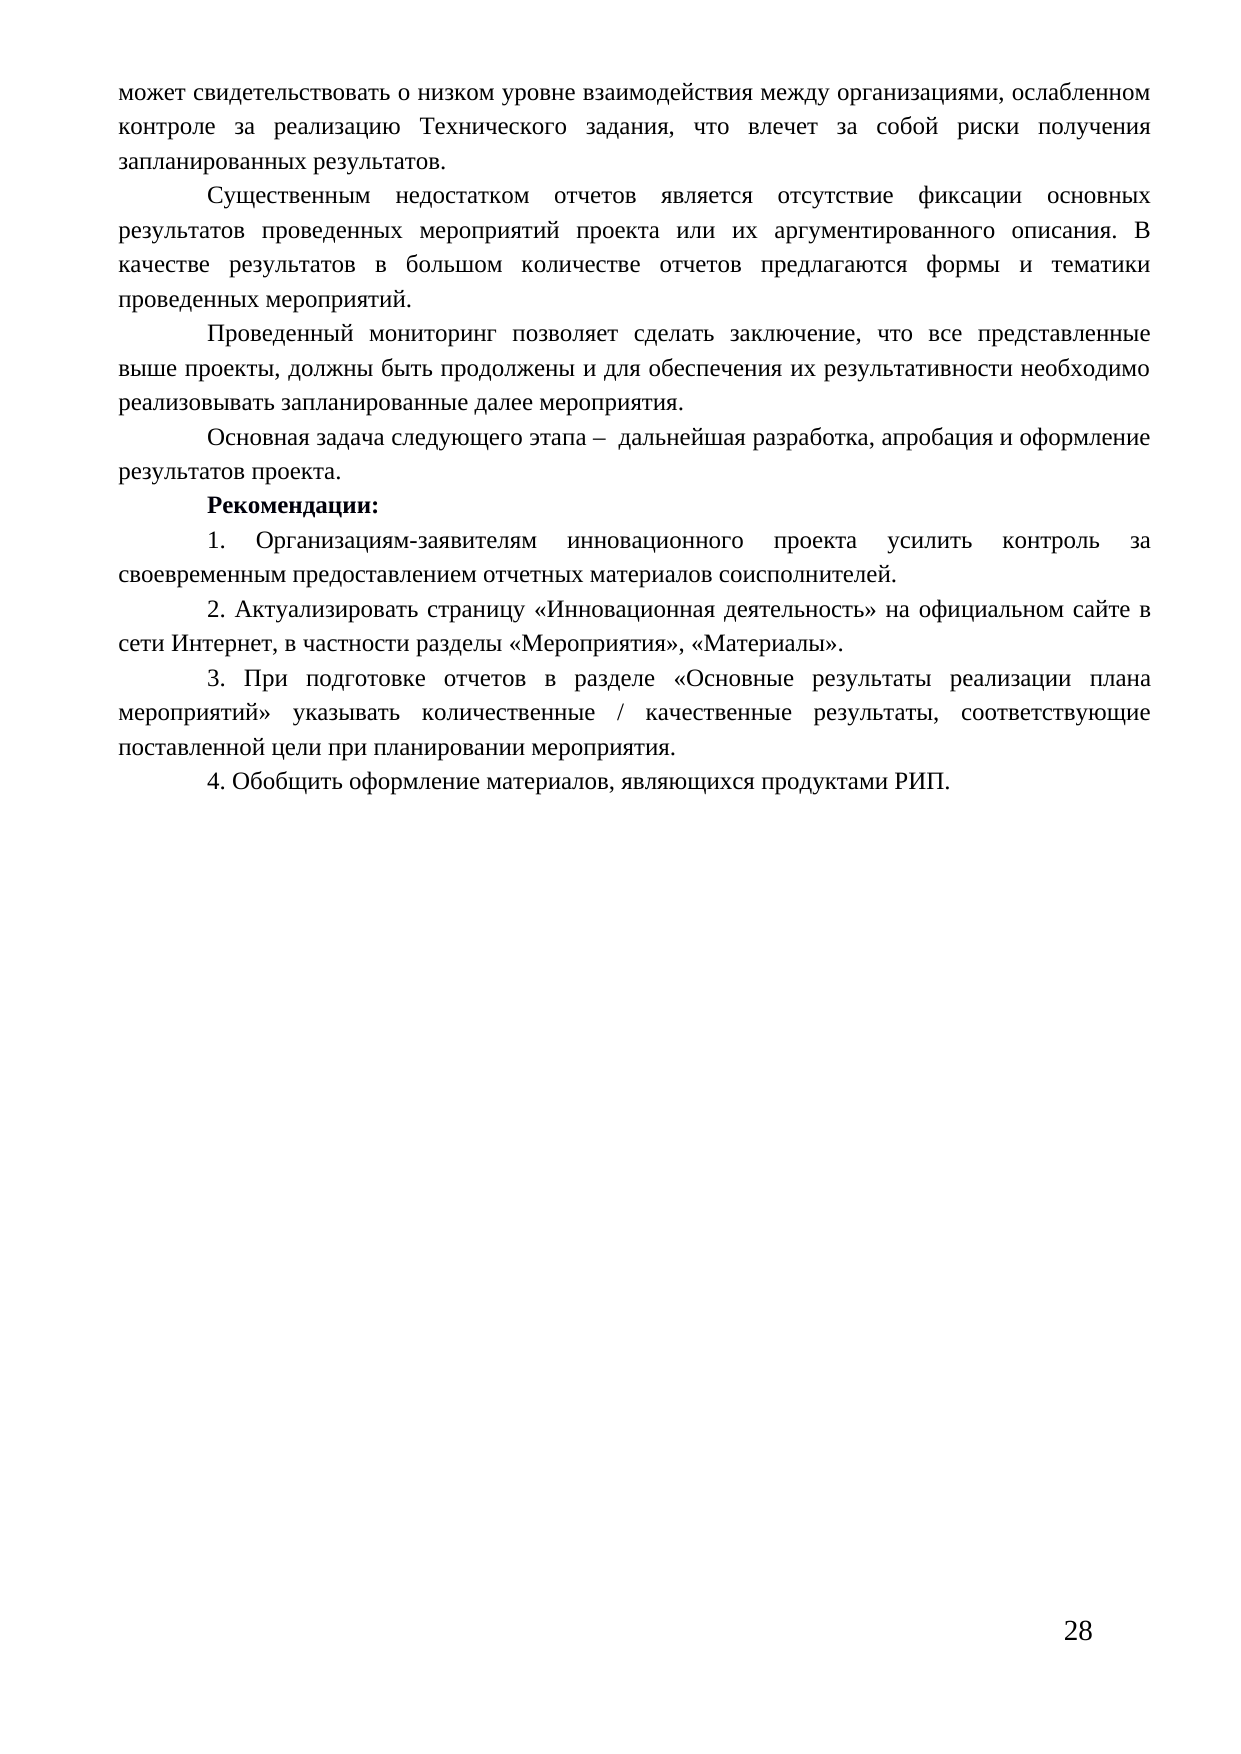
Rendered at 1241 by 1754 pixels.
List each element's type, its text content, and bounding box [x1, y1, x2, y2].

list 4. Обобщить оформление материалов, являющихся продуктами РИП. [118, 766, 1152, 795]
text 3. При подготовке отчетов в разделе «Основные результаты реализации плана мероприятий» указывать количественные / качественные результаты, соответствующие поставленной цели при планировании мероприятия. [118, 663, 1152, 761]
text 1. Организациям-заявителям инновационного проекта усилить контроль за своевременным предоставлением отчетных материалов соисполнителей. [118, 525, 1152, 588]
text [118, 77, 1152, 174]
text Рекомендации: [118, 491, 1152, 519]
text Проведенный мониторинг позволяет сделать заключение, что все представленные выше проекты, должны быть продолжены и для обеспечения их результативности необходимо реализовывать запланированные далее мероприятия. [118, 318, 1152, 416]
text 2. Актуализировать страницу «Инновационная деятельность» на официальном сайте в сети Интернет, в частности разделы «Мероприятия», «Материалы». [118, 594, 1152, 657]
text Основная задача следующего этапа – дальнейшая разработка, апробация и оформление результатов проекта. [118, 422, 1152, 485]
text Существенным недостатком отчетов является отсутствие фиксации основных результатов проведенных мероприятий проекта или их аргументированного описания. В качестве результатов в большом количестве отчетов предлагаются формы и тематики проведенных мероприятий. [118, 180, 1152, 312]
